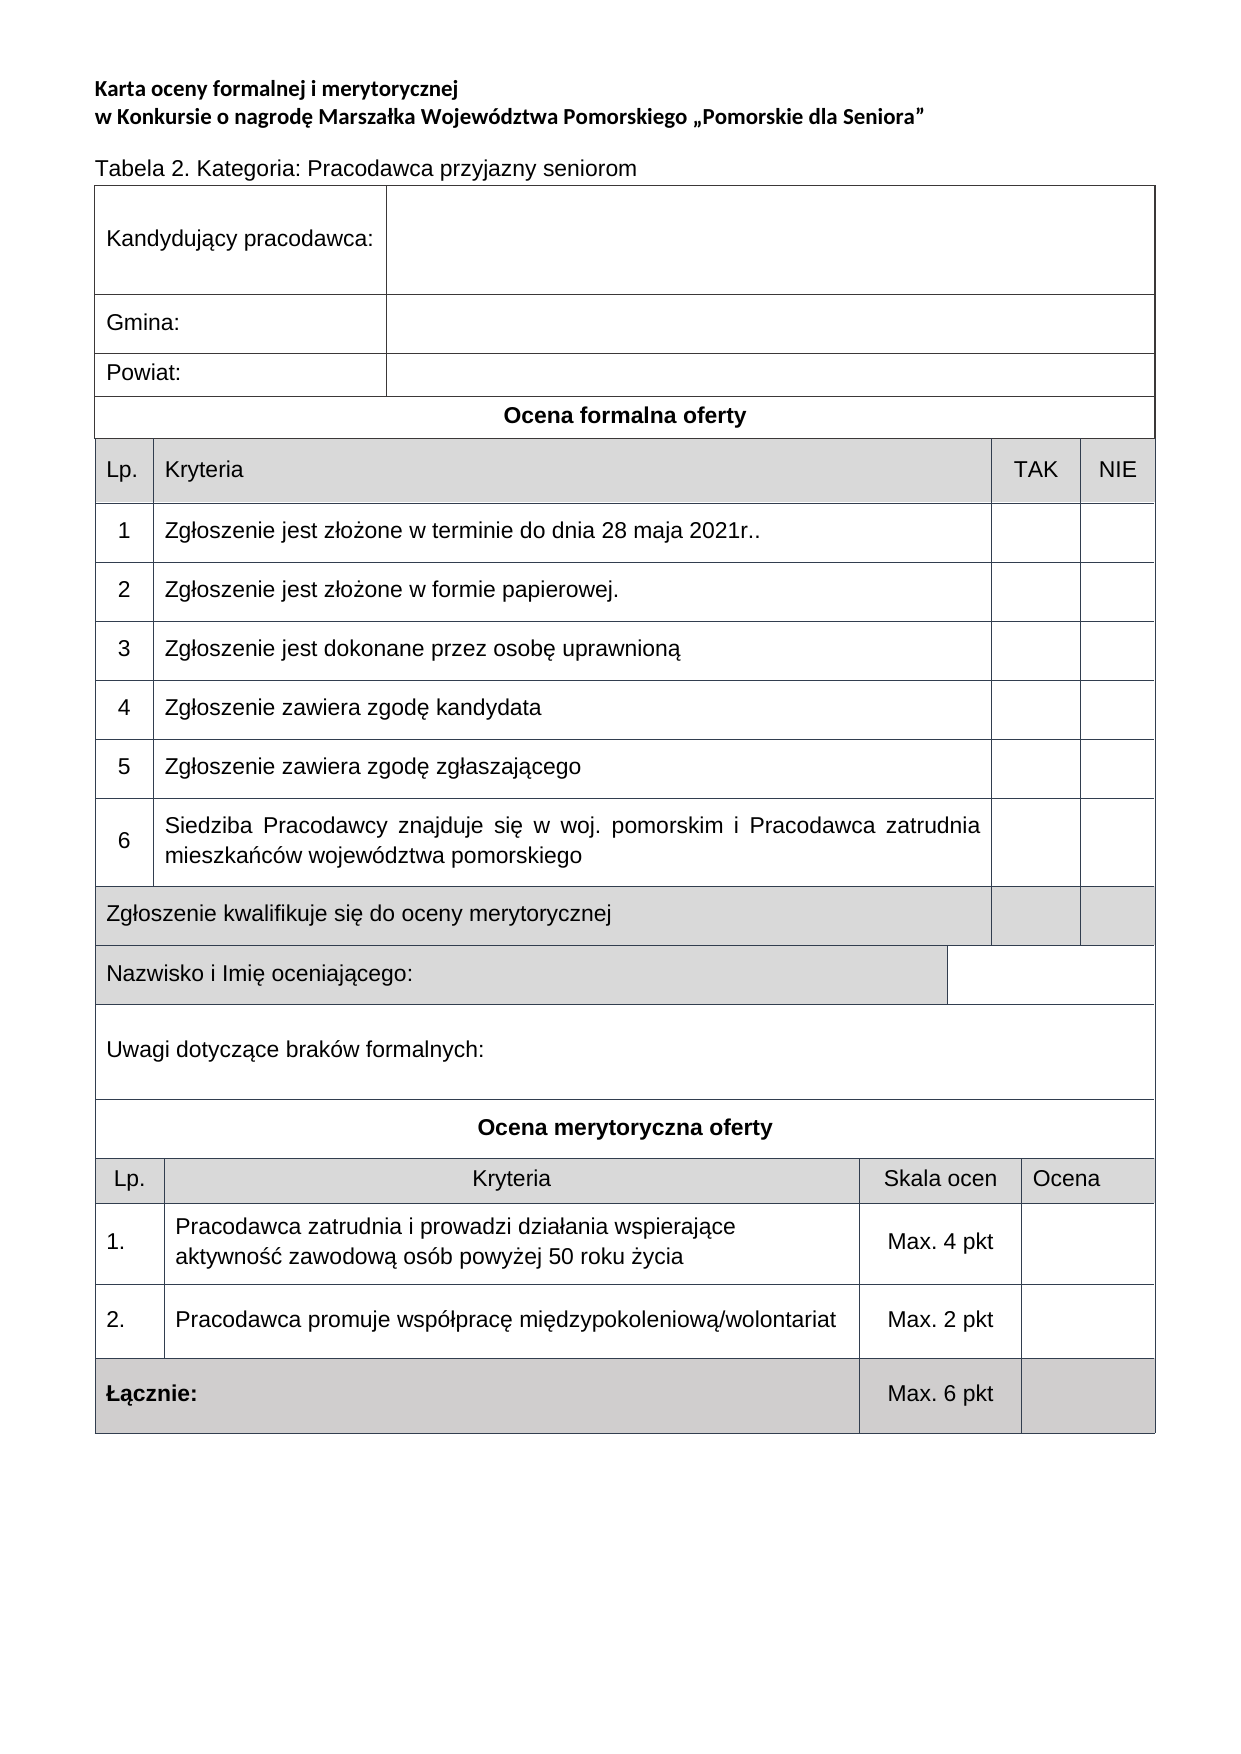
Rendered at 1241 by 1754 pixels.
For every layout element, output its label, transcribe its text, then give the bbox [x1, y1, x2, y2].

table_cell NIE [1081, 439, 1155, 502]
table_cell Max. 6 pkt [860, 1359, 1021, 1433]
table_cell Kryteria [165, 1159, 859, 1203]
table_cell Zgłoszenie zawiera zgodę kandydata [154, 681, 991, 739]
table_cell [992, 887, 1080, 945]
table_cell [992, 681, 1080, 739]
table_cell 1 [96, 504, 153, 561]
table_cell Zgłoszenie jest dokonane przez osobę uprawnioną [154, 622, 991, 679]
table_cell Pracodawca zatrudnia i prowadzi działania wspierające aktywność zawodową osób powyżej 50 roku życia [165, 1204, 859, 1284]
table_cell Powiat: [95, 354, 386, 396]
table_cell Skala ocen [860, 1159, 1021, 1203]
table_cell Ocena formalna oferty [95, 397, 1154, 438]
table_cell [948, 945, 1155, 1004]
table_cell [387, 295, 1154, 353]
table_cell [1022, 1358, 1155, 1433]
table_cell Nazwisko i Imię oceniającego: [96, 946, 947, 1004]
table_cell [992, 563, 1080, 621]
table_cell 3 [96, 622, 153, 679]
table_header [387, 186, 1154, 294]
table_cell Lp. [96, 439, 153, 502]
table_cell Zgłoszenie kwalifikuje się do oceny merytorycznej [96, 887, 991, 945]
table_cell [1081, 798, 1155, 886]
table_cell 4 [96, 681, 153, 739]
table_cell 2 [96, 563, 153, 621]
table_cell Max. 4 pkt [860, 1204, 1021, 1284]
table_cell 6 [96, 799, 153, 886]
table_cell 5 [96, 740, 153, 798]
table_cell [1081, 739, 1155, 798]
table_cell Ocena merytoryczna oferty [96, 1099, 1155, 1158]
table_cell [992, 622, 1080, 679]
table_cell [1081, 561, 1155, 621]
table_cell Zgłoszenie jest złożone w formie papierowej. [154, 563, 991, 621]
table_cell 2. [96, 1285, 164, 1358]
table_cell Łącznie: [96, 1359, 859, 1433]
text Tabela 2. Kategoria: Pracodawca przyjazny seniorom [94, 155, 1181, 181]
table_cell 1. [96, 1204, 164, 1284]
table_cell Uwagi dotyczące braków formalnych: [96, 1004, 1155, 1099]
table_cell Siedziba Pracodawcy znajduje się w woj. pomorskim i Pracodawca zatrudnia mieszkańców województwa pomorskiego [154, 799, 991, 886]
table_cell [1081, 503, 1155, 561]
table_cell Lp. [96, 1159, 164, 1203]
table_cell [1022, 1284, 1155, 1358]
table_cell Max. 2 pkt [860, 1285, 1021, 1358]
table_cell Zgłoszenie zawiera zgodę zgłaszającego [154, 740, 991, 798]
table_cell [1081, 621, 1155, 679]
table_cell Zgłoszenie jest złożone w terminie do dnia 28 maja 2021r.. [154, 504, 991, 561]
table_cell Gmina: [95, 295, 386, 353]
table_cell [1081, 886, 1155, 945]
table_cell Kryteria [154, 439, 991, 502]
table_cell TAK [992, 439, 1080, 502]
table_cell [992, 740, 1080, 798]
table_cell Pracodawca promuje współpracę międzypokoleniową/wolontariat [165, 1285, 859, 1358]
table_cell [992, 504, 1080, 561]
table_cell [992, 799, 1080, 886]
table_cell [387, 354, 1154, 396]
table_header Kandydujący pracodawca: [95, 186, 386, 294]
table_cell [1022, 1203, 1155, 1284]
table_cell [1081, 680, 1155, 739]
table_cell Ocena [1022, 1158, 1155, 1203]
